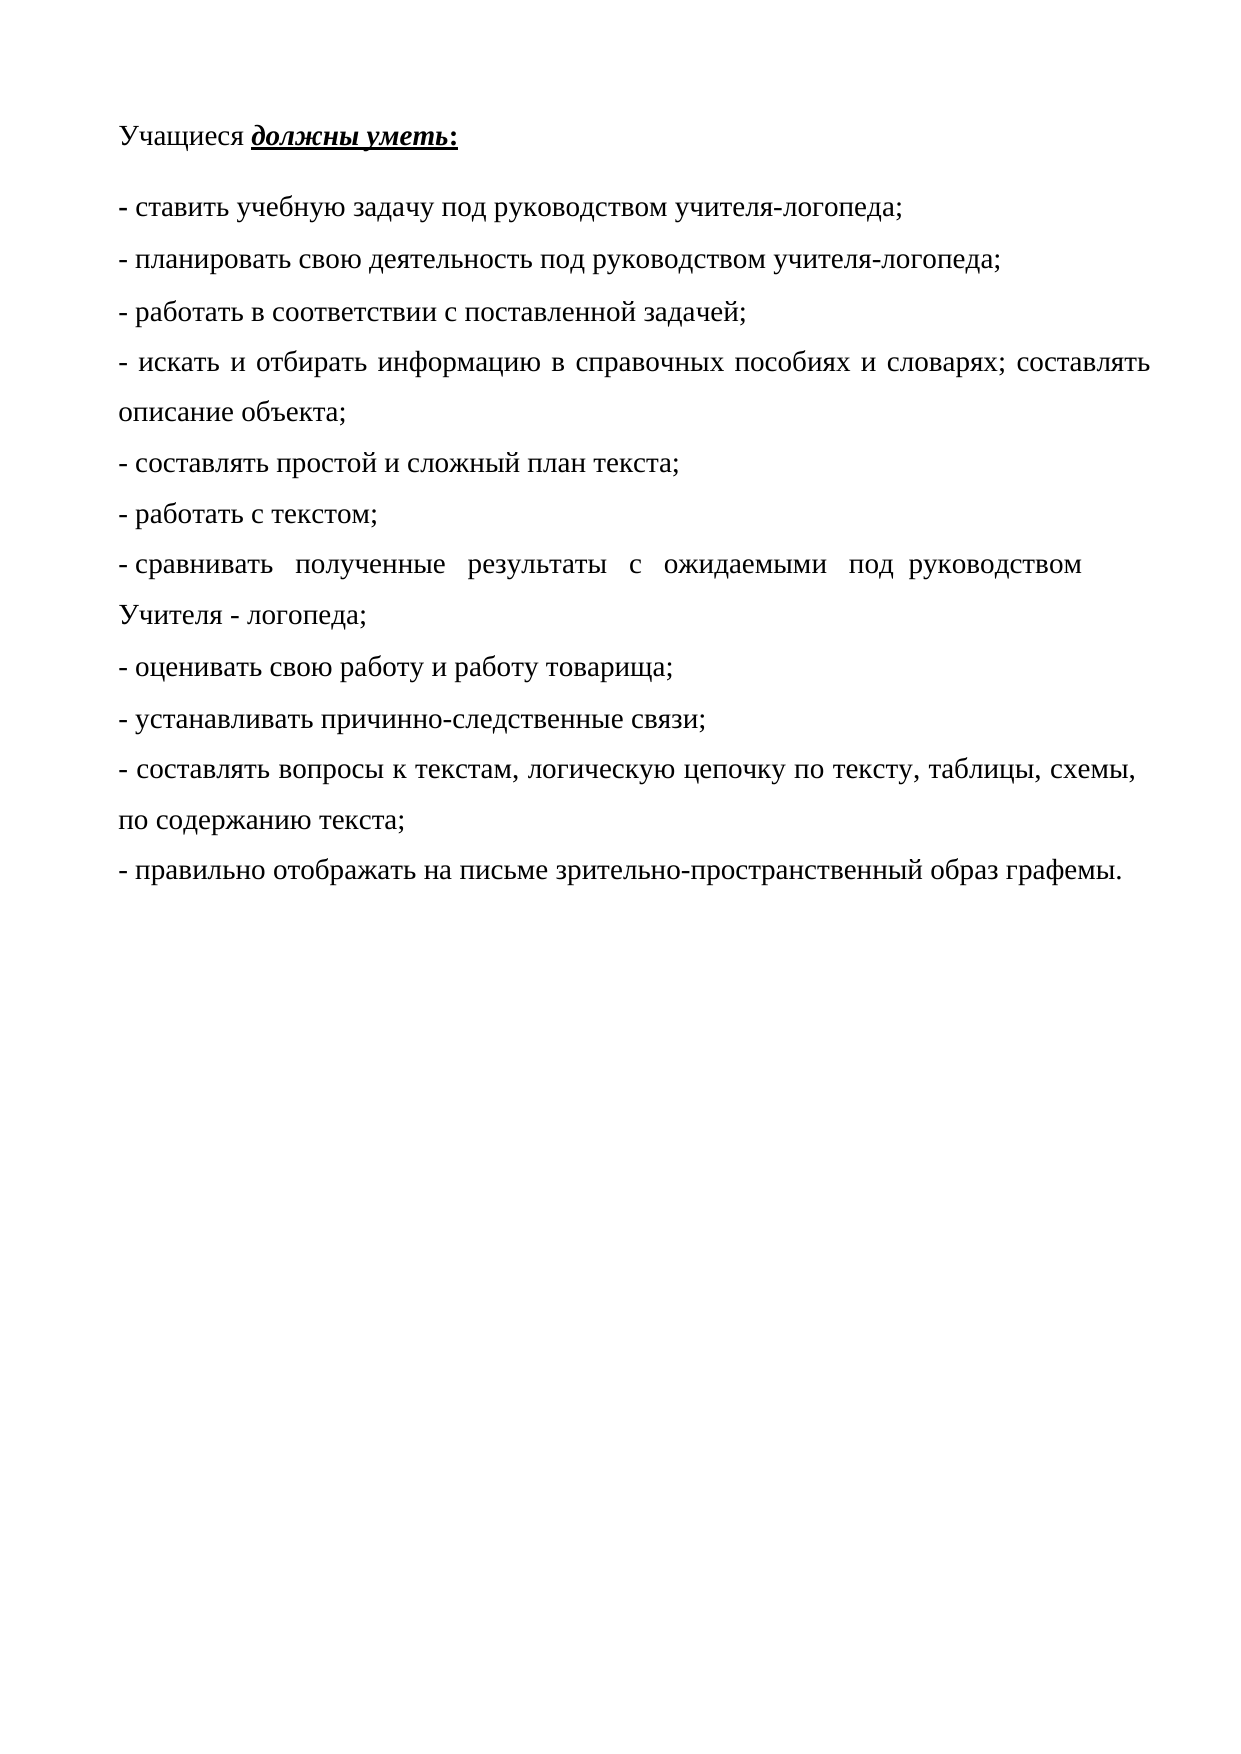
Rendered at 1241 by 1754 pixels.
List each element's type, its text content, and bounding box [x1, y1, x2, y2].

text - ставить учебную задачу под руководством учителя-логопеда; [118, 189, 1152, 223]
text Учителя - логопеда; [118, 597, 1152, 631]
text - искать и отбирать информацию в справочных пособиях и словарях; составлять описание объекта; [118, 344, 1152, 428]
text Учащиеся должны уметь: [118, 118, 1137, 152]
text - оценивать свою работу и работу товарища; [118, 649, 1152, 683]
text - устанавливать причинно-следственные связи; [118, 701, 1152, 734]
text - работать с текстом; [118, 496, 1152, 529]
text - составлять простой и сложный план текста; [118, 445, 1152, 479]
text - сравнивать полученные результаты с ожидаемыми под руководством [118, 546, 1152, 580]
text - планировать свою деятельность под руководством учителя-логопеда; [118, 242, 1152, 275]
text - составлять вопросы к текстам, логическую цепочку по тексту, таблицы, схемы, по содержанию текста; [118, 751, 1137, 835]
text - работать в соответствии с поставленной задачей; [118, 294, 1152, 327]
text - правильно отображать на письме зрительно-пространственный образ графемы. [118, 852, 1137, 886]
